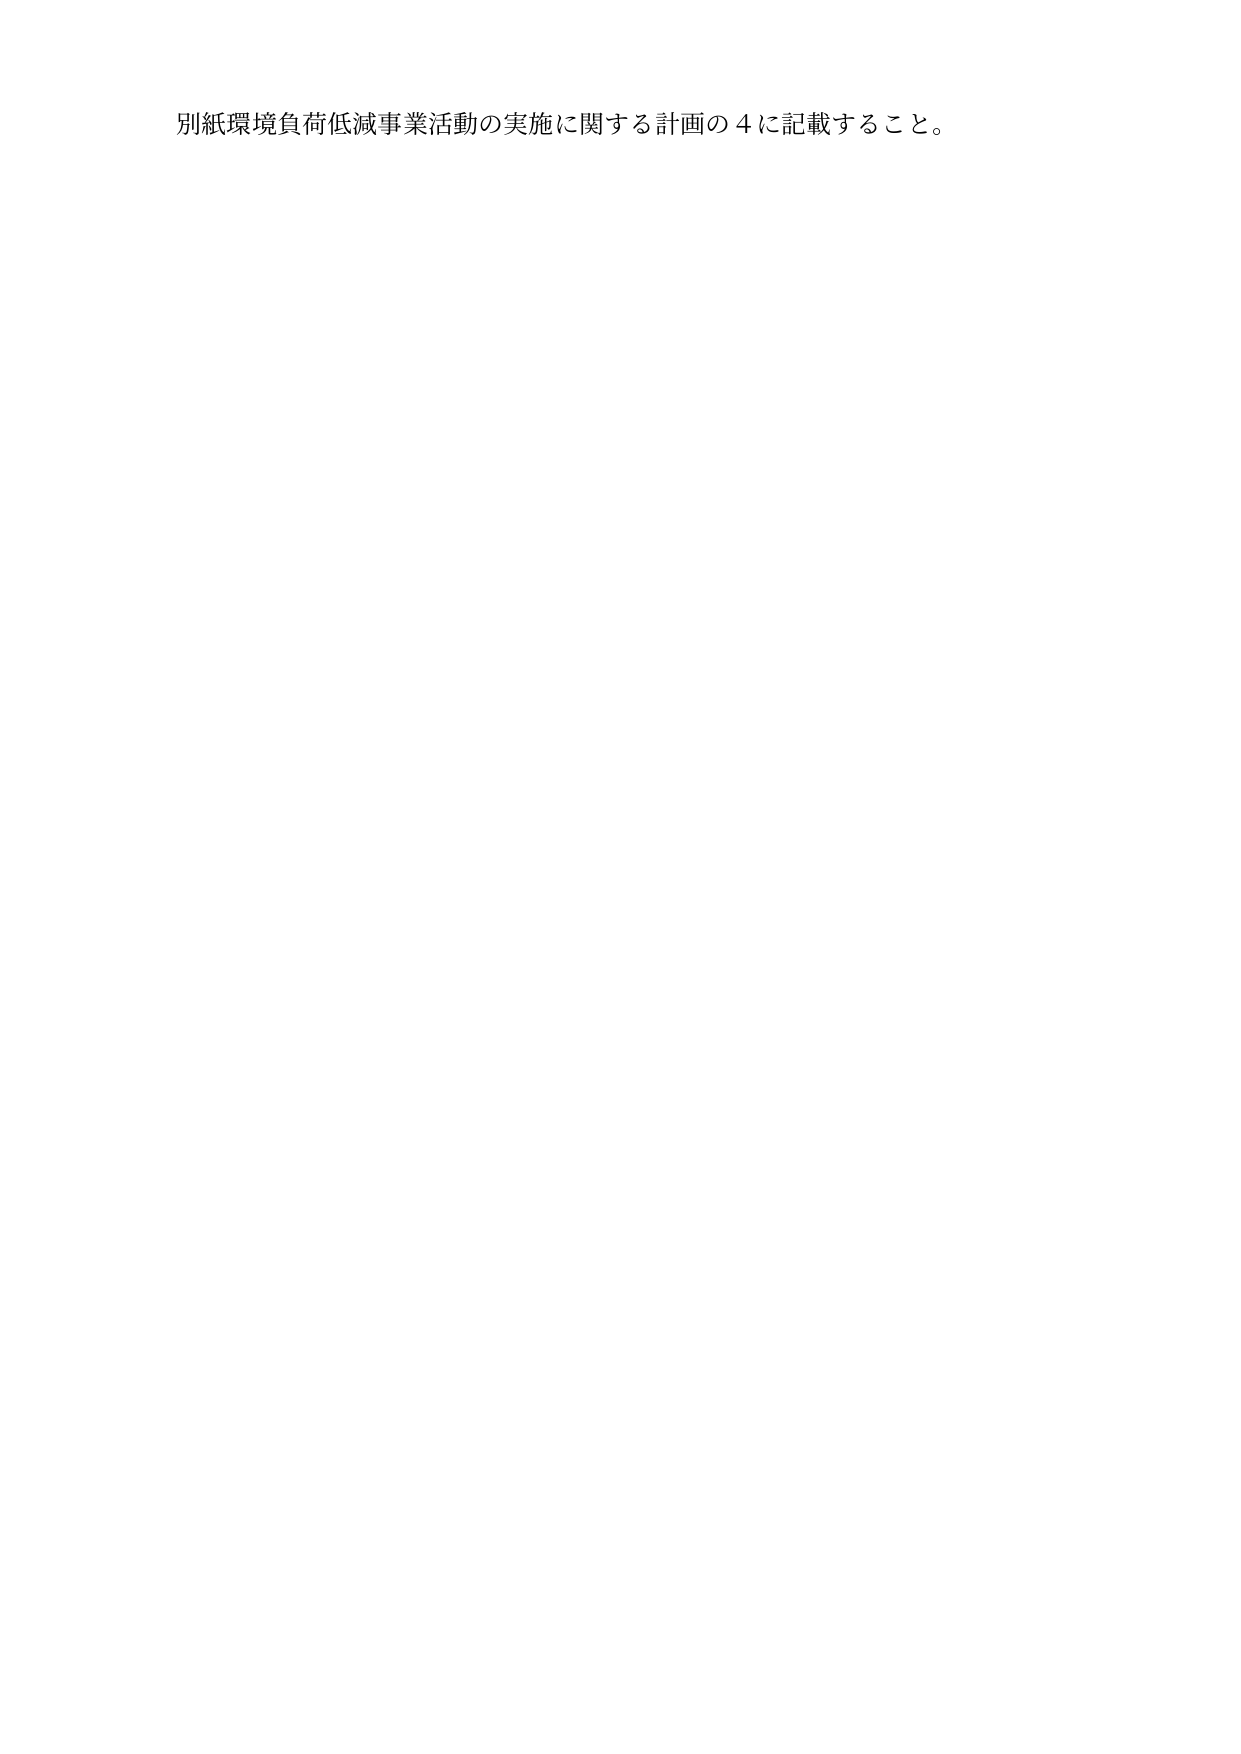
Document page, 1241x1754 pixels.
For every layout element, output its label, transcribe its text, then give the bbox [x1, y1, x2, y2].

text 別紙環境負荷低減事業活動の実施に関する計画の４に記載すること。 [155, 106, 1107, 140]
